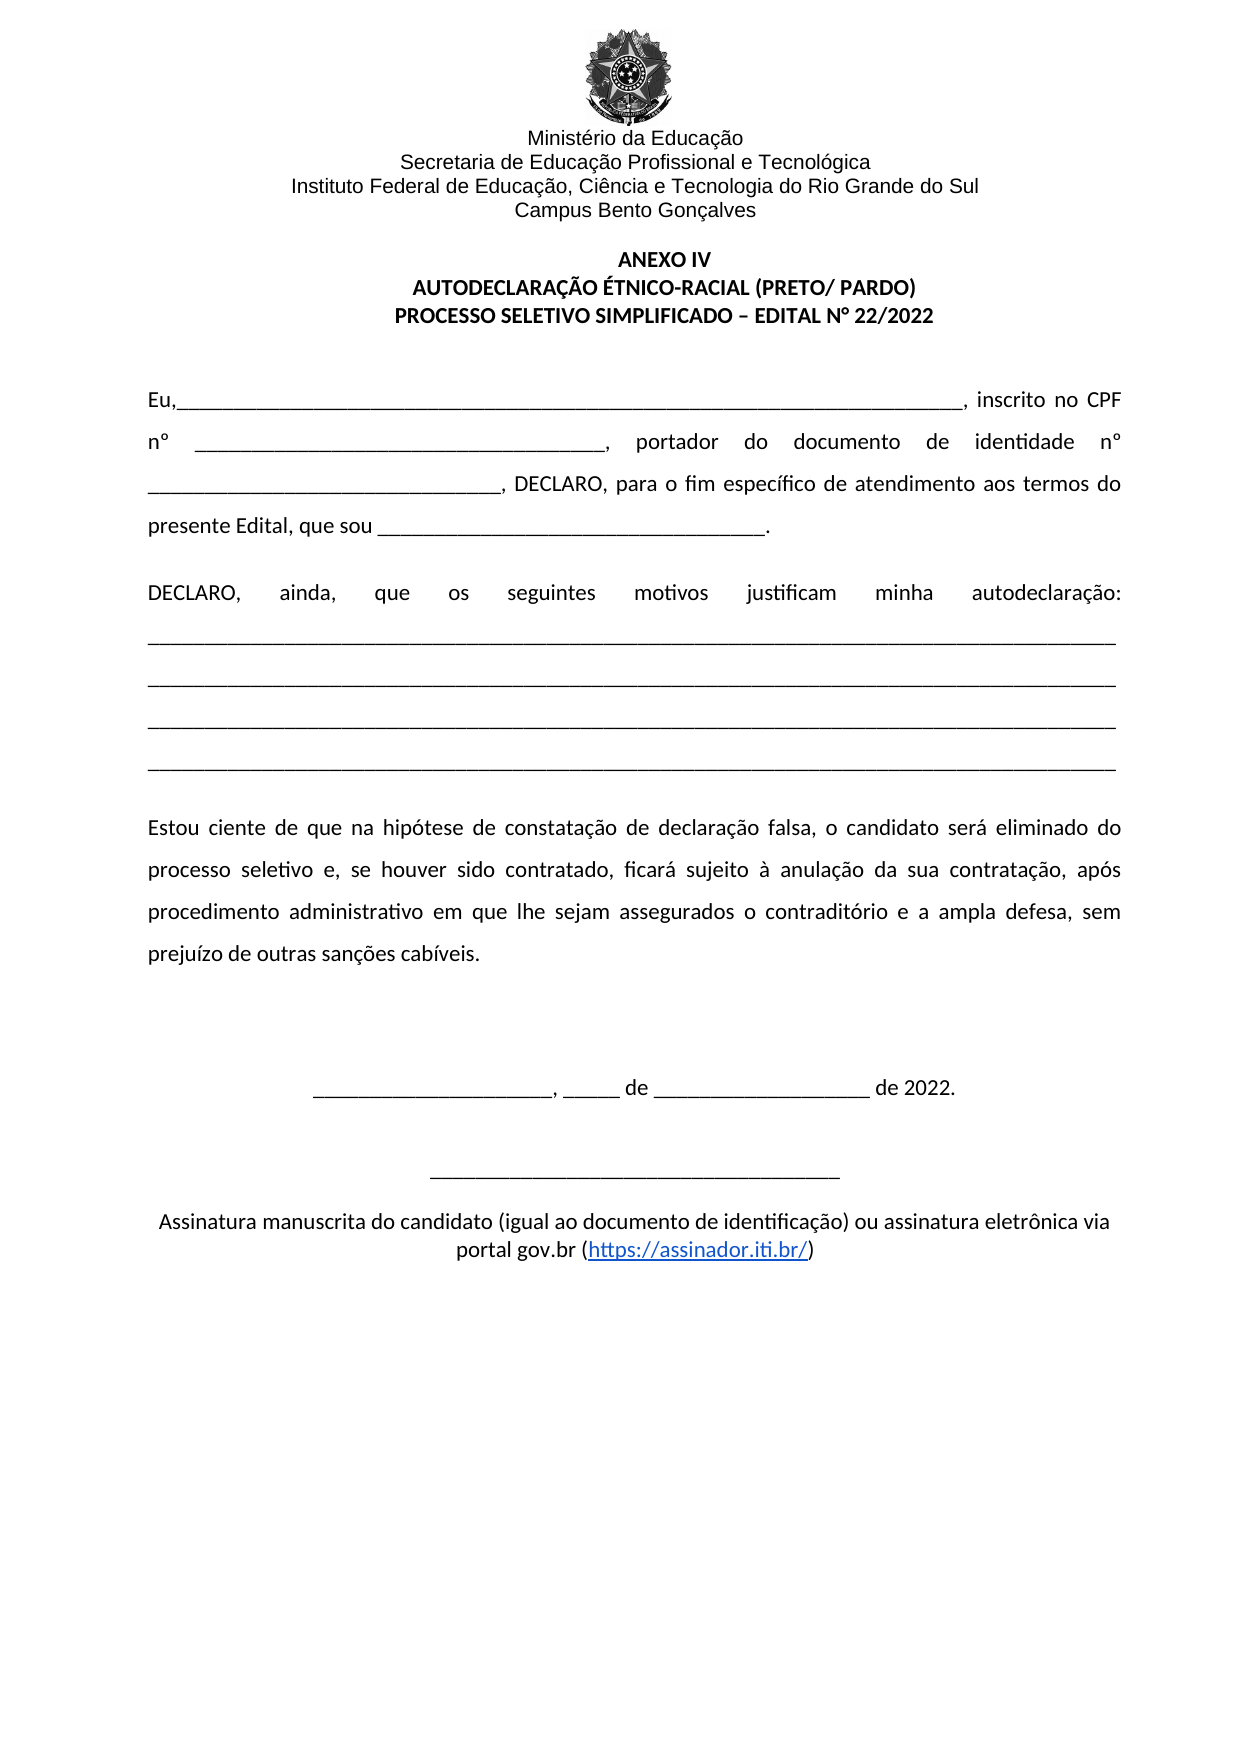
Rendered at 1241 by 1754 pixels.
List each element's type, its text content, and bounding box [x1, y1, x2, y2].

text _____________________, _____ de ___________________ de 2022. [148, 1073, 1122, 1101]
text Assinatura manuscrita do candidato (igual ao documento de identificação) ou assinatura eletrônica via portal gov.br (https://assinador.iti.br/) [148, 1207, 1122, 1263]
text DECLARO, ainda, que os seguintes motivos justificam minha autodeclaração: ____________________________________________________________________________________________________________________________________________________________________________________________________________________________________________________________________________________________________________________________________________________ [148, 578, 1123, 774]
text AUTODECLARAÇÃO ÉTNICO-RACIAL (PRETO/ PARDO) [148, 273, 1181, 301]
picture [585, 29, 672, 126]
text PROCESSO SELETIVO SIMPLIFICADO – EDITAL N° 22/2022 [148, 301, 1181, 329]
text Estou ciente de que na hipótese de constatação de declaração falsa, o candidato será eliminado do processo seletivo e, se houver sido contratado, ficará sujeito à anulação da sua contratação, após procedimento administrativo em que lhe sejam assegurados o contraditório e a ampla defesa, sem prejuízo de outras sanções cabíveis. [148, 813, 1123, 967]
text ANEXO IV [148, 245, 1181, 273]
text Eu,_____________________________________________________________________, inscrito no CPF nº ____________________________________, portador do documento de identidade nº _______________________________, DECLARO, para o fim específico de atendimento aos termos do presente Edital, que sou __________________________________. [148, 385, 1123, 539]
text ____________________________________ [148, 1154, 1122, 1182]
